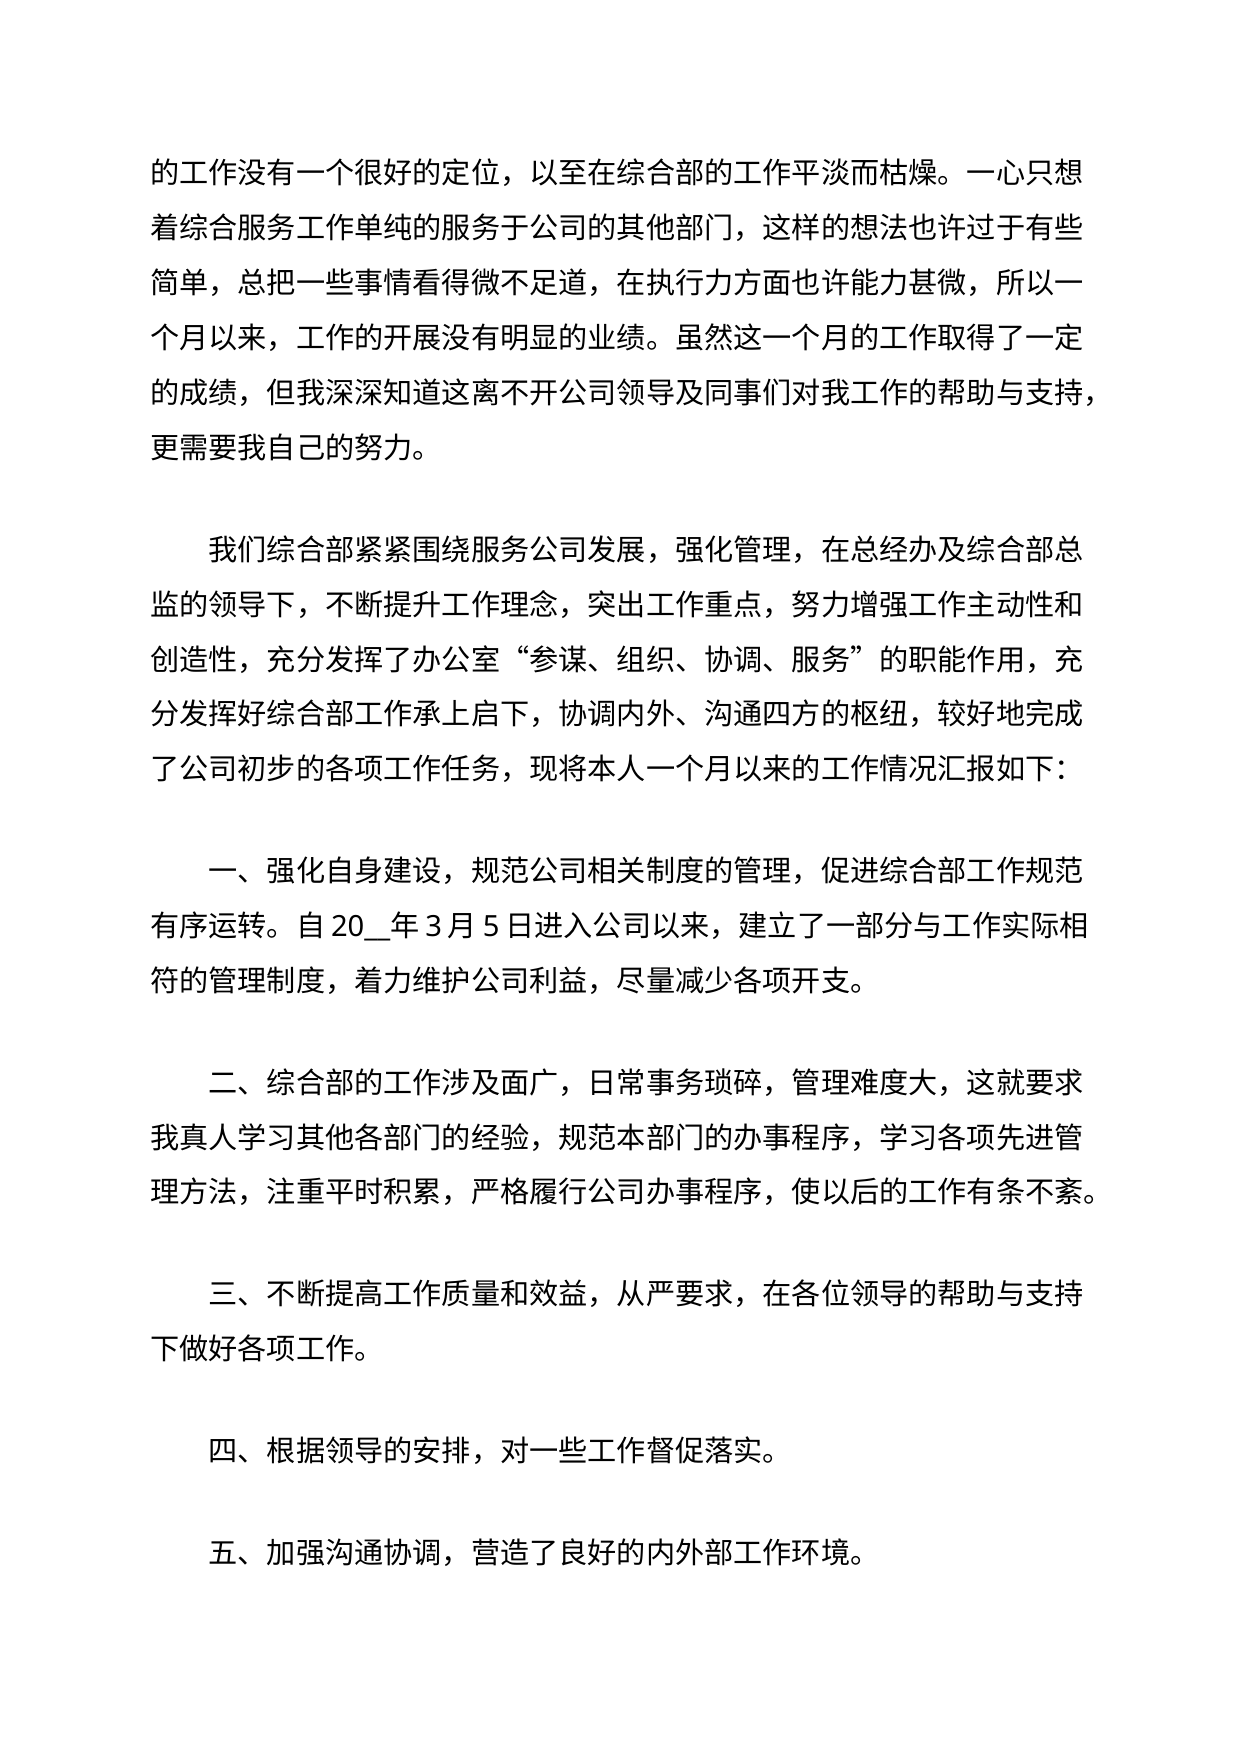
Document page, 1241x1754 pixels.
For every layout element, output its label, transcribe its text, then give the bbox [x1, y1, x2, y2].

text 四、根据领导的安排，对一些工作督促落实。 [150, 1427, 1090, 1470]
text 五、加强沟通协调，营造了良好的内外部工作环境。 [150, 1529, 1090, 1572]
text 我们综合部紧紧围绕服务公司发展，强化管理，在总经办及综合部总监的领导下，不断提升工作理念，突出工作重点，努力增强工作主动性和创造性，充分发挥了办公室“参谋、组织、协调、服务”的职能作用，充分发挥好综合部工作承上启下，协调内外、沟通四方的枢纽，较好地完成了公司初步的各项工作任务，现将本人一个月以来的工作情况汇报如下： [150, 526, 1090, 788]
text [150, 150, 1090, 467]
text 一、强化自身建设，规范公司相关制度的管理，促进综合部工作规范有序运转。自20__年3月5日进入公司以来，建立了一部分与工作实际相符的管理制度，着力维护公司利益，尽量减少各项开支。 [150, 848, 1090, 1000]
text 二、综合部的工作涉及面广，日常事务琐碎，管理难度大，这就要求我真人学习其他各部门的经验，规范本部门的办事程序，学习各项先进管理方法，注重平时积累，严格履行公司办事程序，使以后的工作有条不紊。 [150, 1059, 1090, 1211]
text 三、不断提高工作质量和效益，从严要求，在各位领导的帮助与支持下做好各项工作。 [150, 1271, 1090, 1368]
